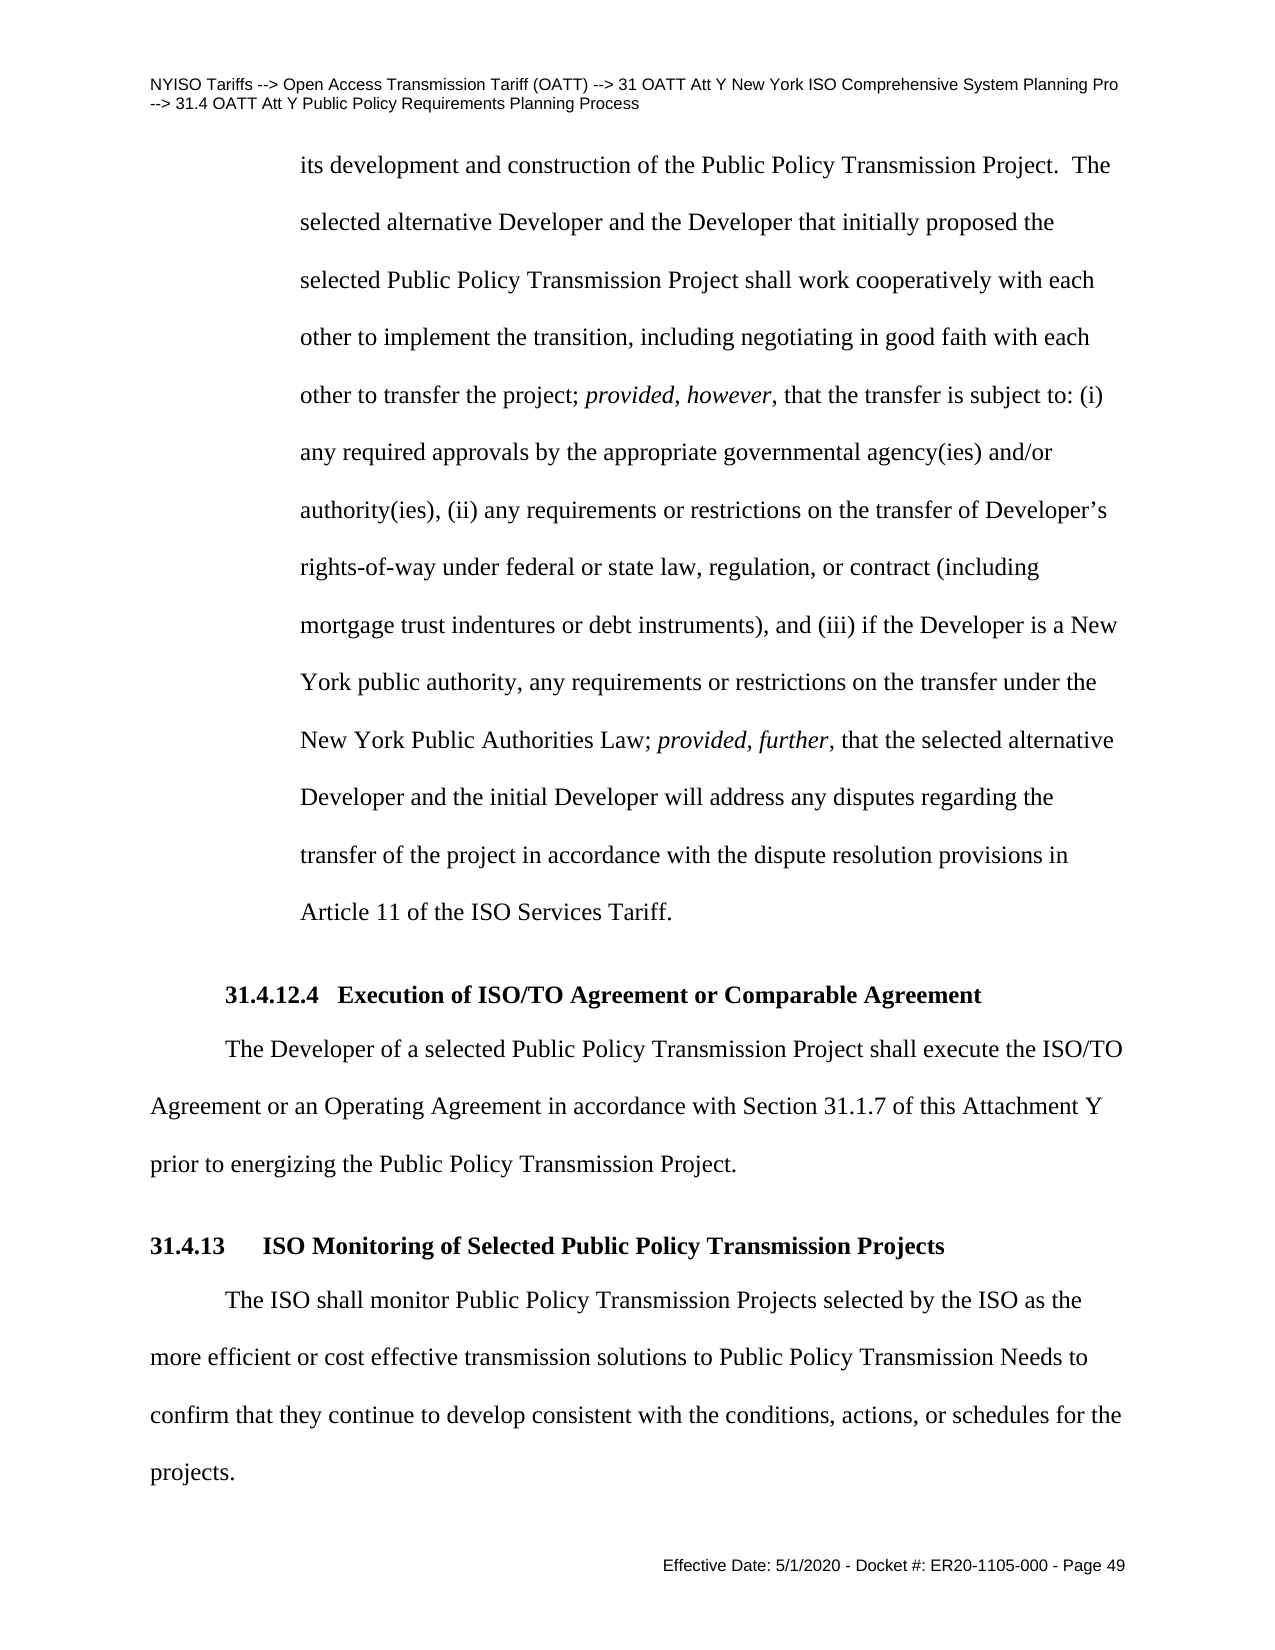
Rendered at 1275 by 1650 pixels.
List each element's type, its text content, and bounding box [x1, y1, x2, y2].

text The ISO shall monitor Public Policy Transmission Projects selected by the ISO as the more efficient or cost effective transmission solutions to Public Policy Transmission Needs to confirm that they continue to develop consistent with the conditions, actions, or schedules for the projects. [150, 1285, 1125, 1486]
subtitle 31.4.13 ISO Monitoring of Selected Public Policy Transmission Projects [150, 1231, 1059, 1260]
subtitle 31.4.12.4 Execution of ISO/TO Agreement or Comparable Agreement [225, 980, 1125, 1009]
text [225, 150, 1125, 926]
text The Developer of a selected Public Policy Transmission Project shall execute the ISO/TO Agreement or an Operating Agreement in accordance with Section 31.1.7 of this Attachment Y prior to energizing the Public Policy Transmission Project. [150, 1034, 1125, 1177]
